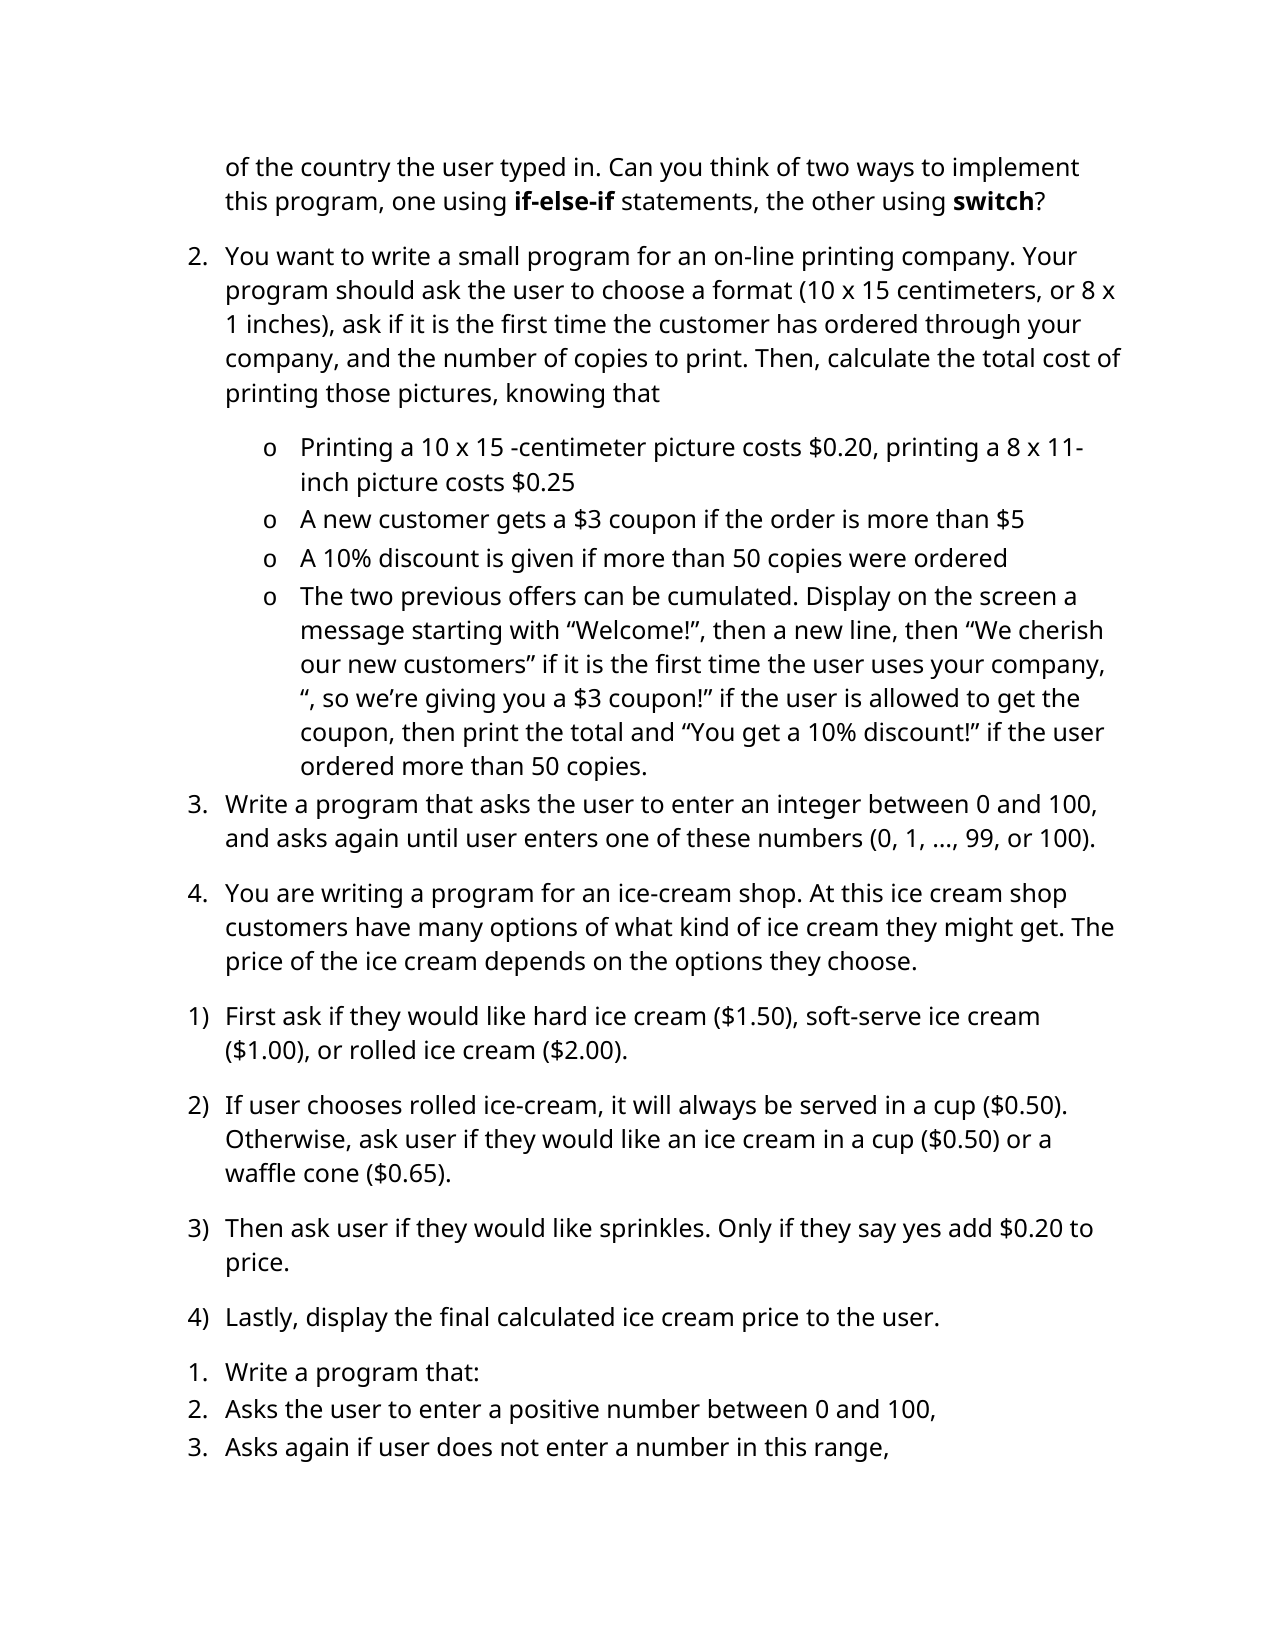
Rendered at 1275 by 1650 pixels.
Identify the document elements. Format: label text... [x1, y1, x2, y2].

list You want to write a small program for an on-line printing company. Your program should ask the user to choose a format (10 x 15 centimeters, or 8 x 1 inches), ask if it is the first time the customer has ordered through your company, and the number of copies to print. Then, calculate the total cost of printing those pictures, knowing that [187, 239, 1125, 409]
list Asks the user to enter a positive number between 0 and 100, [187, 1392, 1125, 1426]
list Lastly, display the final calculated ice cream price to the user. [187, 1299, 1125, 1333]
list If user chooses rolled ice-cream, it will always be served in a cup ($0.50). Otherwise, ask user if they would like an ice cream in a cup ($0.50) or a waffle cone ($0.65). [187, 1087, 1125, 1190]
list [187, 150, 1125, 218]
list Write a program that asks the user to enter an integer between 0 and 100, and asks again until user enters one of these numbers (0, 1, …, 99, or 100). [187, 787, 1125, 855]
list The two previous offers can be cumulated. Display on the screen a message starting with “Welcome!”, then a new line, then “We cherish our new customers” if it is the first time the user uses your company, “, so we’re giving you a $3 coupon!” if the user is allowed to get the coupon, then print the total and “You get a 10% discount!” if the user ordered more than 50 copies. [262, 578, 1125, 783]
list You are writing a program for an ice-cream shop. At this ice cream shop customers have many options of what kind of ice cream they might get. The price of the ice cream depends on the options they choose. [187, 876, 1125, 978]
list A 10% discount is given if more than 50 copies were ordered [262, 540, 1125, 574]
list Printing a 10 x 15 -centimeter picture costs $0.20, printing a 8 x 11-inch picture costs $0.25 [262, 430, 1125, 498]
list Write a program that: [187, 1354, 1125, 1388]
list Then ask user if they would like sprinkles. Only if they say yes add $0.20 to price. [187, 1211, 1125, 1279]
list Asks again if user does not enter a number in this range, [187, 1430, 1125, 1464]
list A new customer gets a $3 coupon if the order is more than $5 [262, 502, 1125, 536]
list First ask if they would like hard ice cream ($1.50), soft-serve ice cream ($1.00), or rolled ice cream ($2.00). [187, 998, 1125, 1067]
